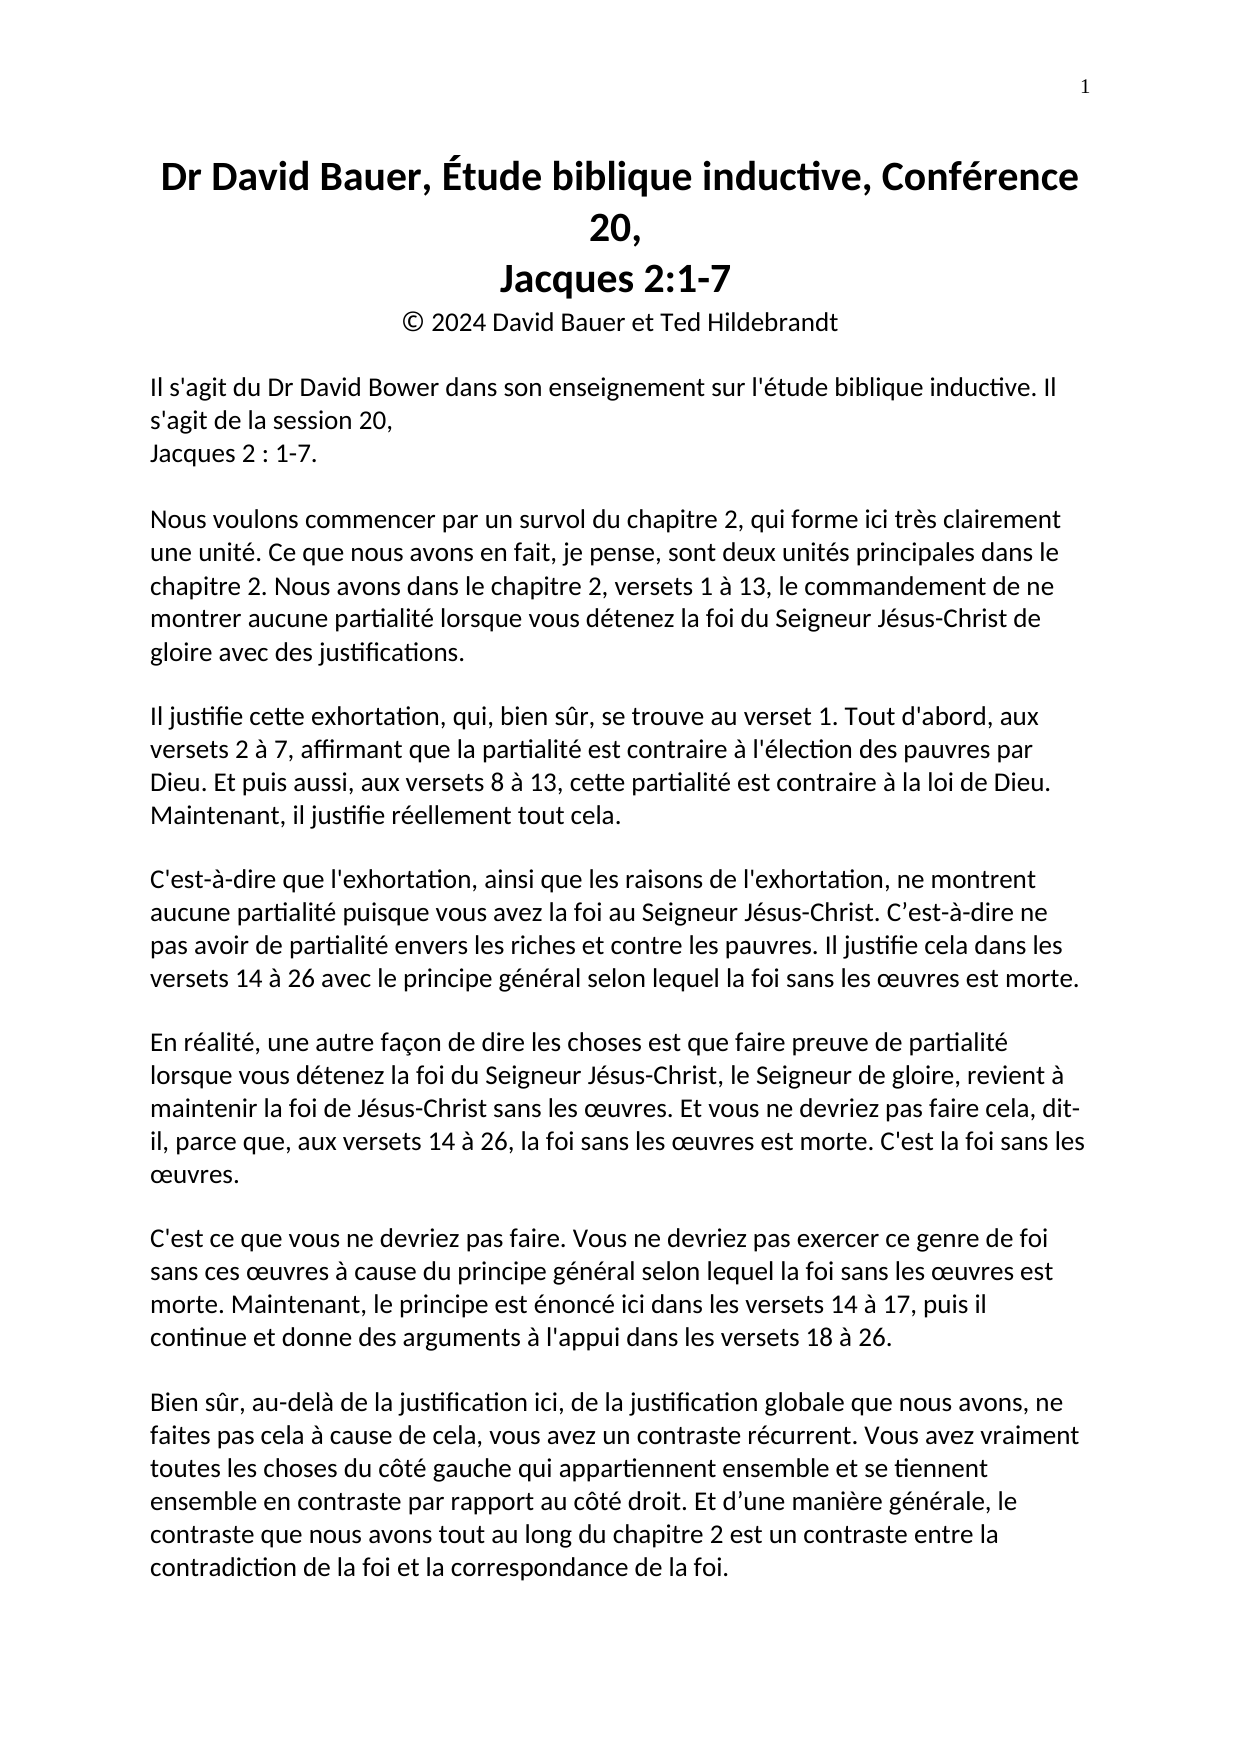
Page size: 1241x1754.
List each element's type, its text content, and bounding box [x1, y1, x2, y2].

text Dr David Bauer, Étude biblique inductive, Conférence 20, Jacques 2:1-7 © 2024 David Bauer et Ted Hildebrandt [150, 150, 1090, 339]
text C'est-à-dire que l'exhortation, ainsi que les raisons de l'exhortation, ne montrent aucune partialité puisque vous avez la foi au Seigneur Jésus-Christ. C’est-à-dire ne pas avoir de partialité envers les riches et contre les pauvres. Il justifie cela dans les versets 14 à 26 avec le principe général selon lequel la foi sans les œuvres est morte. [150, 862, 1090, 994]
text Il justifie cette exhortation, qui, bien sûr, se trouve au verset 1. Tout d'abord, aux versets 2 à 7, affirmant que la partialité est contraire à l'élection des pauvres par Dieu. Et puis aussi, aux versets 8 à 13, cette partialité est contraire à la loi de Dieu. Maintenant, il justifie réellement tout cela. [150, 699, 1090, 831]
text Nous voulons commencer par un survol du chapitre 2, qui forme ici très clairement une unité. Ce que nous avons en fait, je pense, sont deux unités principales dans le chapitre 2. Nous avons dans le chapitre 2, versets 1 à 13, le commandement de ne montrer aucune partialité lorsque vous détenez la foi du Seigneur Jésus-Christ de gloire avec des justifications. [150, 503, 1090, 668]
text C'est ce que vous ne devriez pas faire. Vous ne devriez pas exercer ce genre de foi sans ces œuvres à cause du principe général selon lequel la foi sans les œuvres est morte. Maintenant, le principe est énoncé ici dans les versets 14 à 17, puis il continue et donne des arguments à l'appui dans les versets 18 à 26. [150, 1222, 1090, 1354]
text Bien sûr, au-delà de la justification ici, de la justification globale que nous avons, ne faites pas cela à cause de cela, vous avez un contraste récurrent. Vous avez vraiment toutes les choses du côté gauche qui appartiennent ensemble et se tiennent ensemble en contraste par rapport au côté droit. Et d’une manière générale, le contraste que nous avons tout au long du chapitre 2 est un contraste entre la contradiction de la foi et la correspondance de la foi. [150, 1385, 1090, 1583]
text En réalité, une autre façon de dire les choses est que faire preuve de partialité lorsque vous détenez la foi du Seigneur Jésus-Christ, le Seigneur de gloire, revient à maintenir la foi de Jésus-Christ sans les œuvres. Et vous ne devriez pas faire cela, dit-il, parce que, aux versets 14 à 26, la foi sans les œuvres est morte. C'est la foi sans les œuvres. [150, 1025, 1090, 1190]
text Il s'agit du Dr David Bower dans son enseignement sur l'étude biblique inductive. Il s'agit de la session 20, Jacques 2 : 1-7. [150, 371, 1090, 469]
